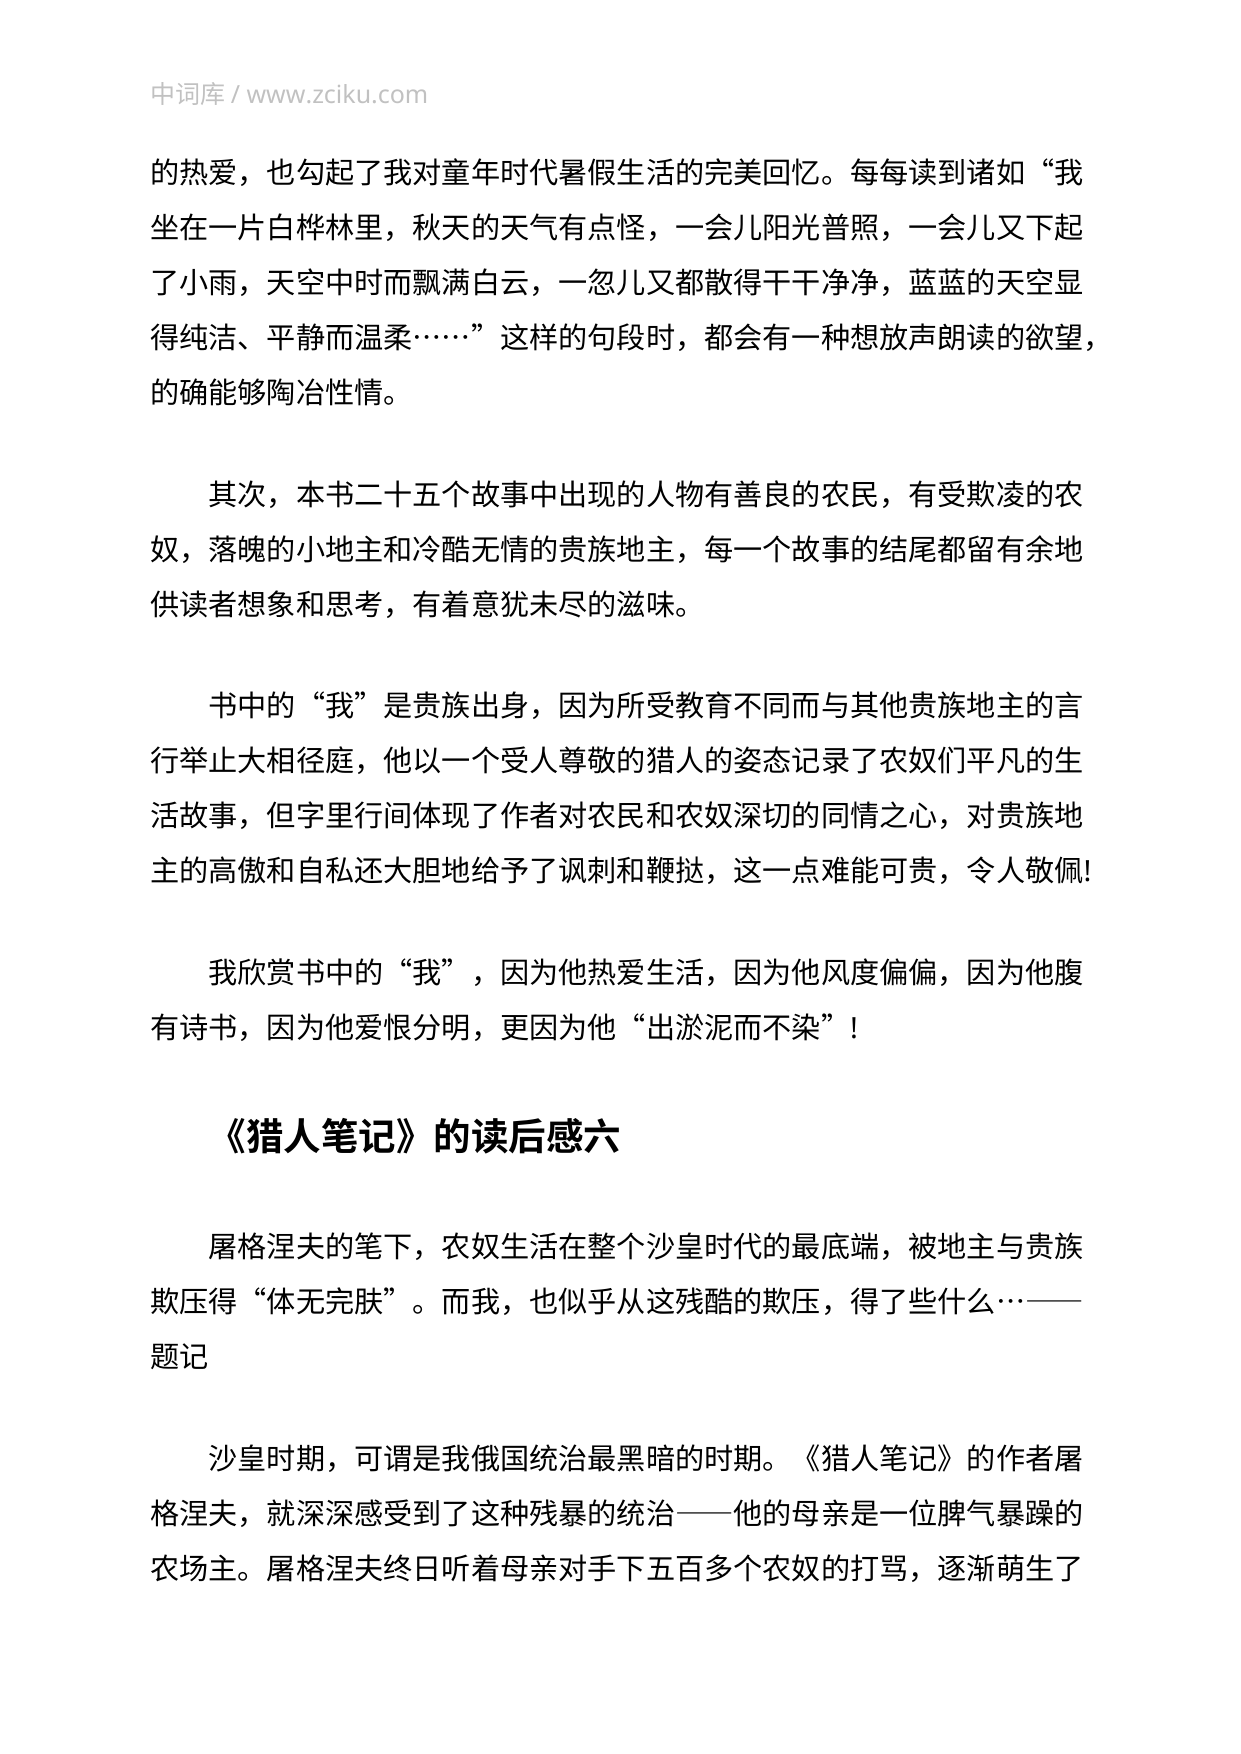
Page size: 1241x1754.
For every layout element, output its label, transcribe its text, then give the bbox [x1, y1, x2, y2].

text 书中的“我”是贵族出身，因为所受教育不同而与其他贵族地主的言行举止大相径庭，他以一个受人尊敬的猎人的姿态记录了农奴们平凡的生活故事，但字里行间体现了作者对农民和农奴深切的同情之心，对贵族地主的高傲和自私还大胆地给予了讽刺和鞭挞，这一点难能可贵，令人敬佩! [150, 683, 1090, 890]
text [150, 150, 1090, 412]
text 《猎人笔记》的读后感六 [150, 1106, 1090, 1161]
text 其次，本书二十五个故事中出现的人物有善良的农民，有受欺凌的农奴，落魄的小地主和冷酷无情的贵族地主，每一个故事的结尾都留有余地供读者想象和思考，有着意犹未尽的滋味。 [150, 471, 1090, 623]
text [150, 1435, 1090, 1587]
text 我欣赏书中的“我”，因为他热爱生活，因为他风度偏偏，因为他腹有诗书，因为他爱恨分明，更因为他“出淤泥而不染”! [150, 949, 1090, 1047]
text 屠格涅夫的笔下，农奴生活在整个沙皇时代的最底端，被地主与贵族欺压得“体无完肤”。而我，也似乎从这残酷的欺压，得了些什么…——题记 [150, 1224, 1090, 1376]
